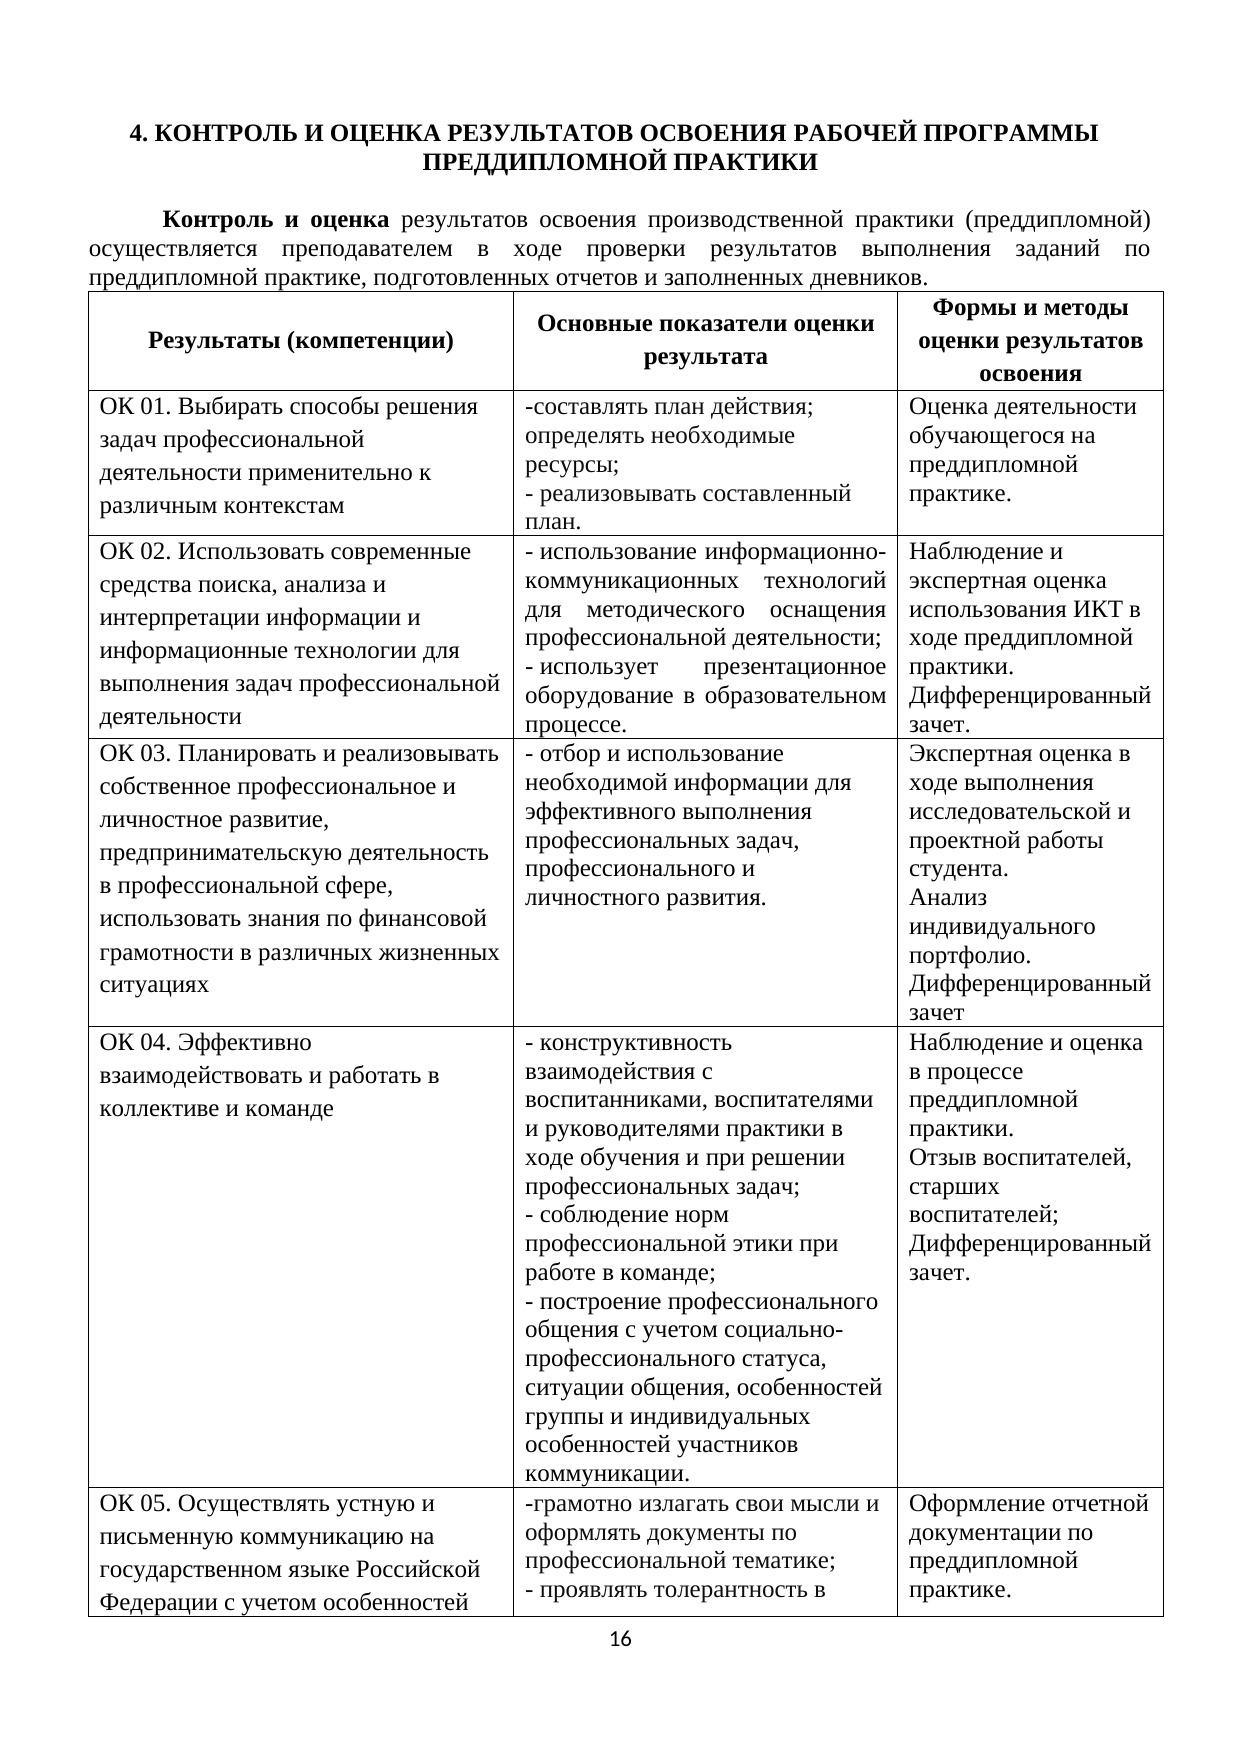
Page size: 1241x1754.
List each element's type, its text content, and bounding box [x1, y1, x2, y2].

table_header Основные показатели оценки результата [514, 292, 897, 390]
table_header Формы и методы оценки результатов освоения [898, 292, 1163, 390]
table_cell Наблюдение и оценка в процессе преддипломной практики. Отзыв воспитателей, старших воспитателей; Дифференцированныйзачет. [898, 1027, 1163, 1487]
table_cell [898, 1488, 1163, 1616]
table_cell ОК 04. Эффективно взаимодействовать и работать в коллективе и команде [89, 1027, 513, 1487]
table_cell Оценка деятельности обучающегося на преддипломной практике. [898, 391, 1163, 535]
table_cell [514, 1488, 897, 1616]
table_cell Экспертная оценка в ходе выполнения исследовательской и проектной работы студента. Анализ индивидуального портфолио. Дифференцированныйзачет [898, 739, 1163, 1026]
table_cell -составлять план действия; определять необходимые ресурсы; - реализовывать составленный план. [514, 391, 897, 535]
table_cell - использование информационно-коммуникационных технологий для методического оснащения профессиональной деятельности; - использует презентационное оборудование в образовательном процессе. [514, 536, 897, 737]
table_header Результаты (компетенции) [89, 292, 513, 390]
table_cell ОК 02. Использовать современные средства поиска, анализа и интерпретации информации и информационные технологии для выполнения задач профессиональной деятельности [89, 536, 513, 737]
table_cell ОК 03. Планировать и реализовывать собственное профессиональное и личностное развитие, предпринимательскую деятельность в профессиональной сфере, использовать знания по финансовой грамотности в различных жизненных ситуациях [89, 739, 513, 1026]
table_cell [89, 1488, 513, 1616]
subtitle Контроль и оценка результатов освоения производственной практики (преддипломной) осуществляется преподавателем в ходе проверки результатов выполнения заданий по преддипломной практике, подготовленных отчетов и заполненных дневников. [89, 204, 1152, 291]
table_cell - отбор и использование необходимой информации для эффективного выполнения профессиональных задач, профессионального и личностного развития. [514, 739, 897, 1026]
text 4. Контроль и оценка результатов Освоения РАБОЧЕЙ ПРОГРАММЫ ПРЕДДИПЛОМНой ПРАКТИКИ [76, 118, 1152, 176]
table_cell ОК 01. Выбирать способы решения задач профессиональной деятельности применительно к различным контекстам [89, 391, 513, 535]
table_cell - конструктивность взаимодействия с воспитанниками, воспитателями и руководителями практики в ходе обучения и при решении профессиональных задач; - соблюдение норм профессиональной этики при работе в команде; - построение профессионального общения с учетом социально-профессионального статуса, ситуации общения, особенностей группы и индивидуальных особенностей участников коммуникации. [514, 1027, 897, 1487]
table_cell Наблюдение и экспертная оценка использования ИКТ в ходе преддипломной практики. Дифференцированныйзачет. [898, 536, 1163, 737]
